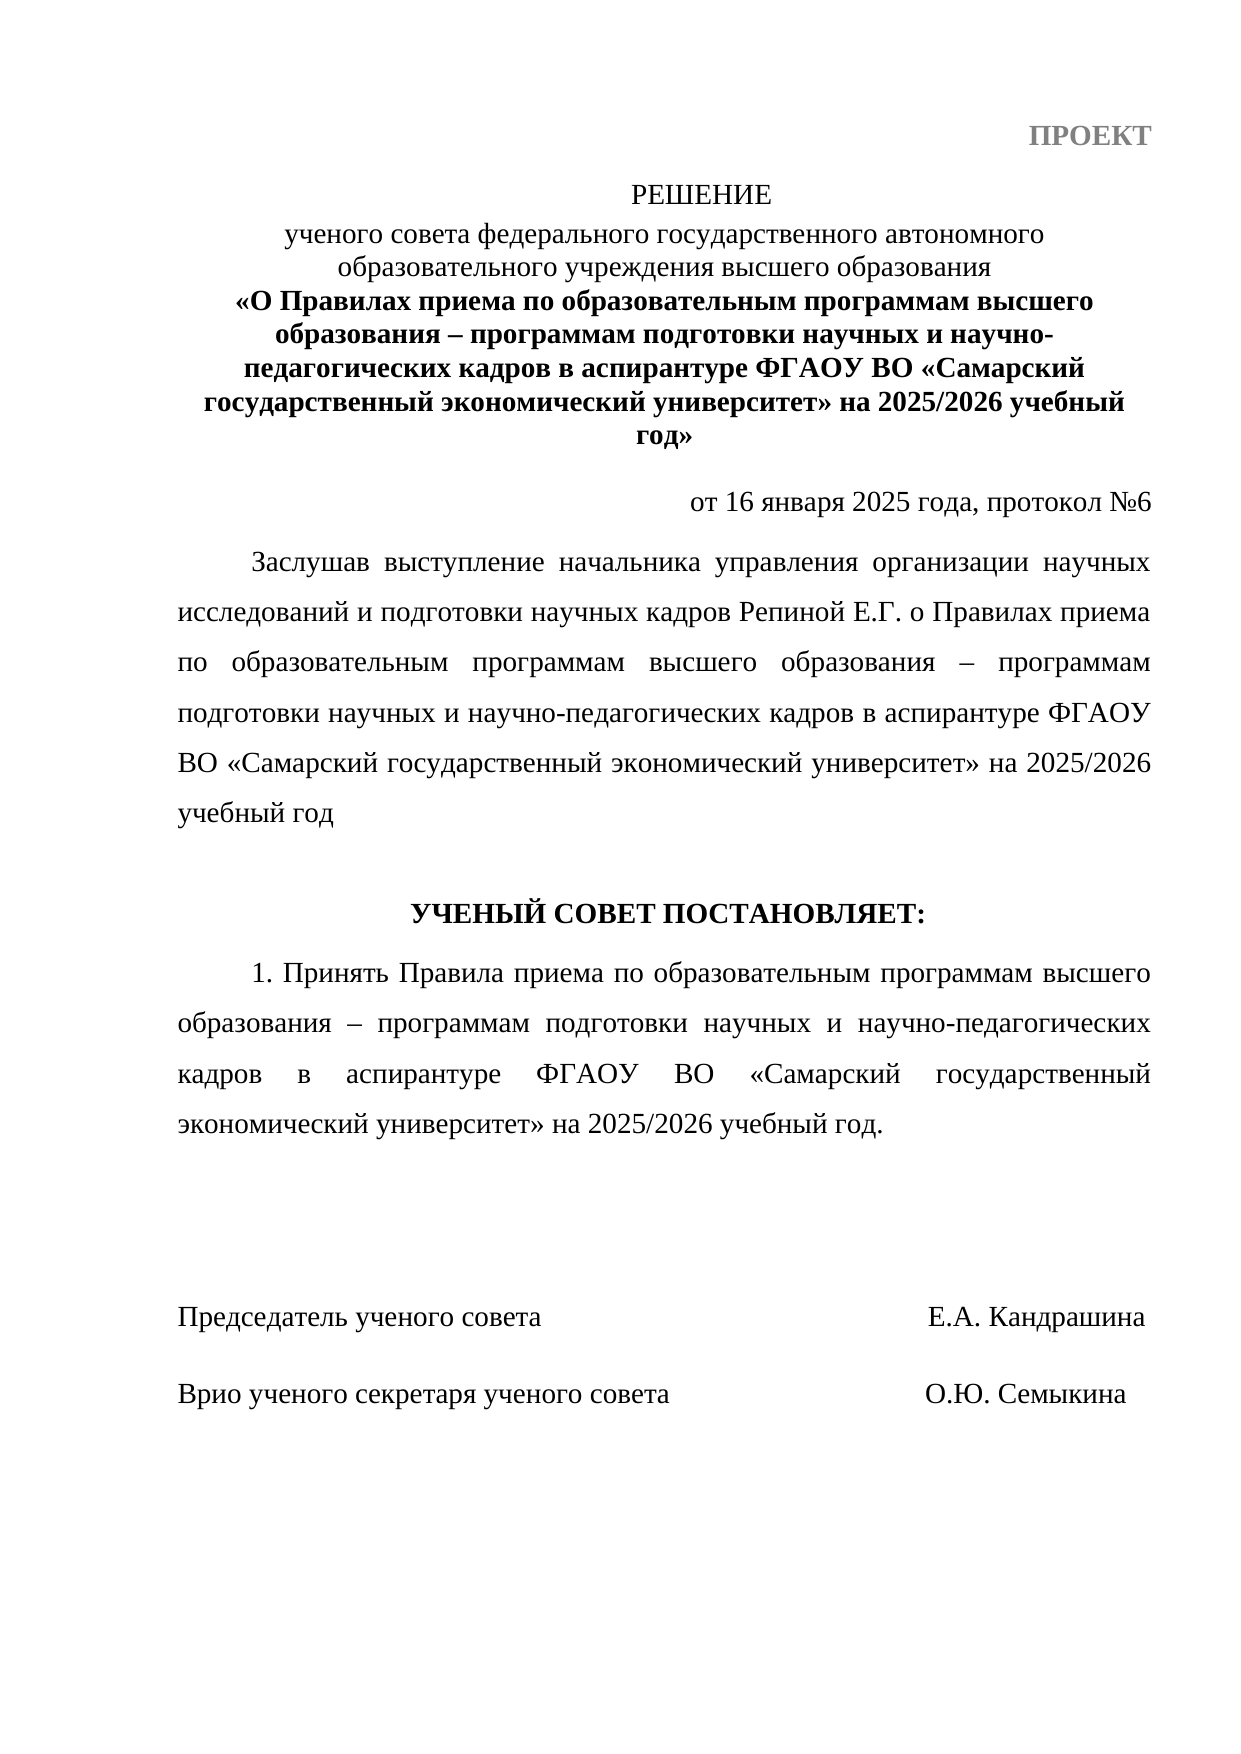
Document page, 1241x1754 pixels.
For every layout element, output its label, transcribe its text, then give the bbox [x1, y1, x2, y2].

text ученого совета федерального государственного автономного [177, 216, 1152, 249]
text образовательного учреждения высшего образования [177, 249, 1152, 283]
text Врио ученого секретаря ученого совета О.Ю. Семыкина [177, 1376, 1152, 1409]
text от 16 января 2025 года, протокол №6 [177, 484, 1152, 518]
text «О Правилах приема по образовательным программам высшего образования – программам подготовки научных и научно-педагогических кадров в аспирантуре ФГАОУ ВО «Самарский государственный экономический университет» на 2025/2026 учебный год» [177, 283, 1152, 451]
text Председатель ученого совета Е.А. Кандрашина [177, 1299, 1152, 1332]
text УЧЕНЫЙ СОВЕТ ПОСТАНОВЛЯЕТ: [177, 896, 1152, 929]
text ПРОЕКТ [251, 118, 1152, 152]
text 1. Принять Правила приема по образовательным программам высшего образования – программам подготовки научных и научно-педагогических кадров в аспирантуре ФГАОУ ВО «Самарский государственный экономический университет» на 2025/2026 учебный год. [177, 955, 1152, 1140]
text РЕШЕНИЕ [177, 177, 1152, 211]
text Заслушав выступление начальника управления организации научных исследований и подготовки научных кадров Репиной Е.Г. о Правилах приема по образовательным программам высшего образования – программам подготовки научных и научно-педагогических кадров в аспирантуре ФГАОУ ВО «Самарский государственный экономический университет» на 2025/2026 учебный год [177, 544, 1152, 829]
